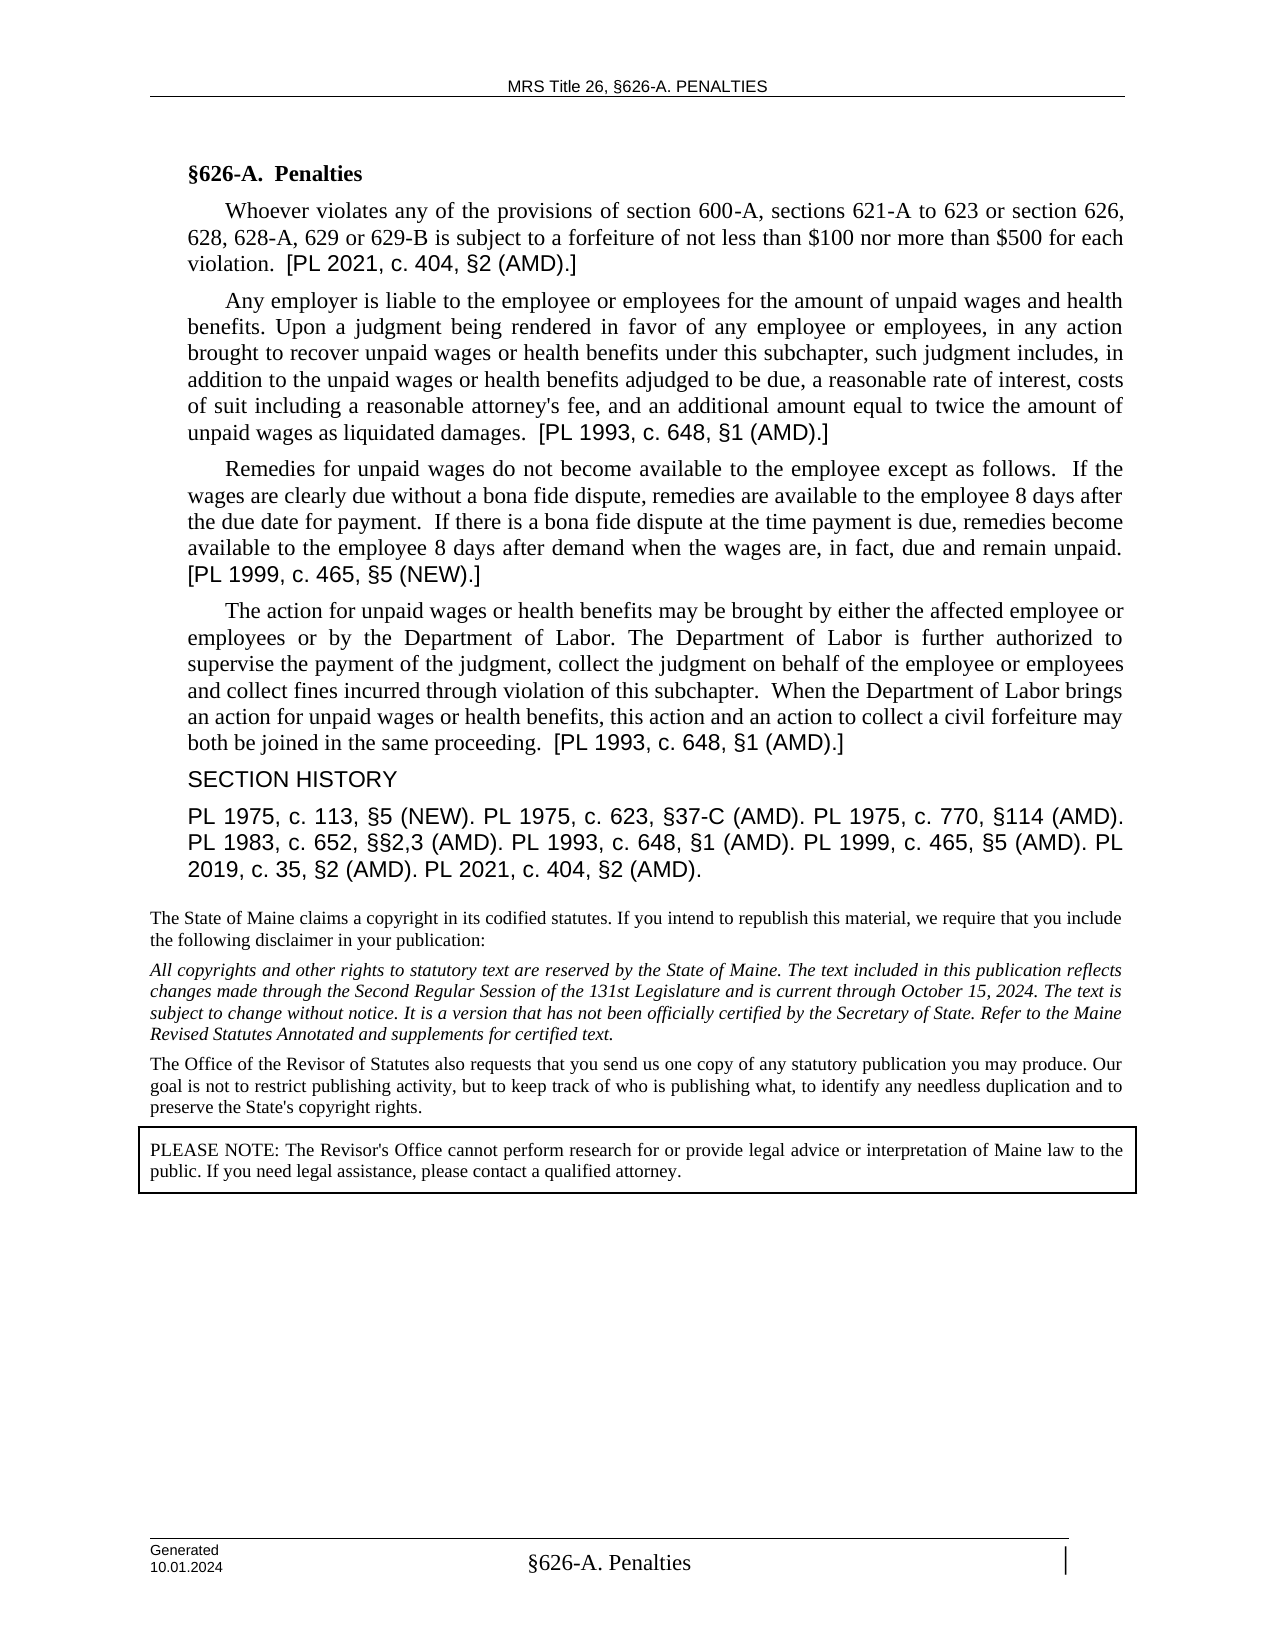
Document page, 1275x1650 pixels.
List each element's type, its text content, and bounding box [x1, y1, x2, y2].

text Any employer is liable to the employee or employees for the amount of unpaid wages and health benefits. Upon a judgment being rendered in favor of any employee or employees, in any action brought to recover unpaid wages or health benefits under this subchapter, such judgment includes, in addition to the unpaid wages or health benefits adjudged to be due, a reasonable rate of interest, costs of suit including a reasonable attorney's fee, and an additional amount equal to twice the amount of unpaid wages as liquidated damages. [PL 1993, c. 648, §1 (AMD).] [187, 287, 1125, 445]
text Remedies for unpaid wages do not become available to the employee except as follows. If the wages are clearly due without a bona fide dispute, remedies are available to the employee 8 days after the due date for payment. If there is a bona fide dispute at the time payment is due, remedies become available to the employee 8 days after demand when the wages are, in fact, due and remain unpaid. [PL 1999, c. 465, §5 (NEW).] [187, 455, 1125, 587]
text The Office of the Revisor of Statutes also requests that you send us one copy of any statutory publication you may produce. Our goal is not to restrict publishing activity, but to keep track of who is publishing what, to identify any needless duplication and to preserve the State's copyright rights. [150, 1053, 1125, 1118]
text The State of Maine claims a copyright in its codified statutes. If you intend to republish this material, we require that you include the following disclaimer in your publication: [150, 907, 1125, 950]
text PLEASE NOTE: The Revisor's Office cannot perform research for or provide legal advice or interpretation of Maine law to the public. If you need legal assistance, please contact a qualified attorney. [140, 1128, 1135, 1192]
text §626-A. Penalties [187, 160, 1125, 187]
text PL 1975, c. 113, §5 (NEW). PL 1975, c. 623, §37-C (AMD). PL 1975, c. 770, §114 (AMD). PL 1983, c. 652, §§2,3 (AMD). PL 1993, c. 648, §1 (AMD). PL 1999, c. 465, §5 (AMD). PL 2019, c. 35, §2 (AMD). PL 2021, c. 404, §2 (AMD). [187, 803, 1125, 882]
text SECTION HISTORY [187, 766, 1125, 793]
text Whoever violates any of the provisions of section 600‑A, sections 621‑A to 623 or section 626, 628, 628‑A, 629 or 629‑B is subject to a forfeiture of not less than $100 nor more than $500 for each violation. [PL 2021, c. 404, §2 (AMD).] [187, 197, 1125, 276]
text The action for unpaid wages or health benefits may be brought by either the affected employee or employees or by the Department of Labor. The Department of Labor is further authorized to supervise the payment of the judgment, collect the judgment on behalf of the employee or employees and collect fines incurred through violation of this subchapter. When the Department of Labor brings an action for unpaid wages or health benefits, this action and an action to collect a civil forfeiture may both be joined in the same proceeding. [PL 1993, c. 648, §1 (AMD).] [187, 598, 1125, 756]
text All copyrights and other rights to statutory text are reserved by the State of Maine. The text included in this publication reflects changes made through the Second Regular Session of the 131st Legislature and is current through October 15, 2024 . The text is subject to change without notice. It is a version that has not been officially certified by the Secretary of State. Refer to the Maine Revised Statutes Annotated and supplements for certified text. [150, 958, 1125, 1045]
